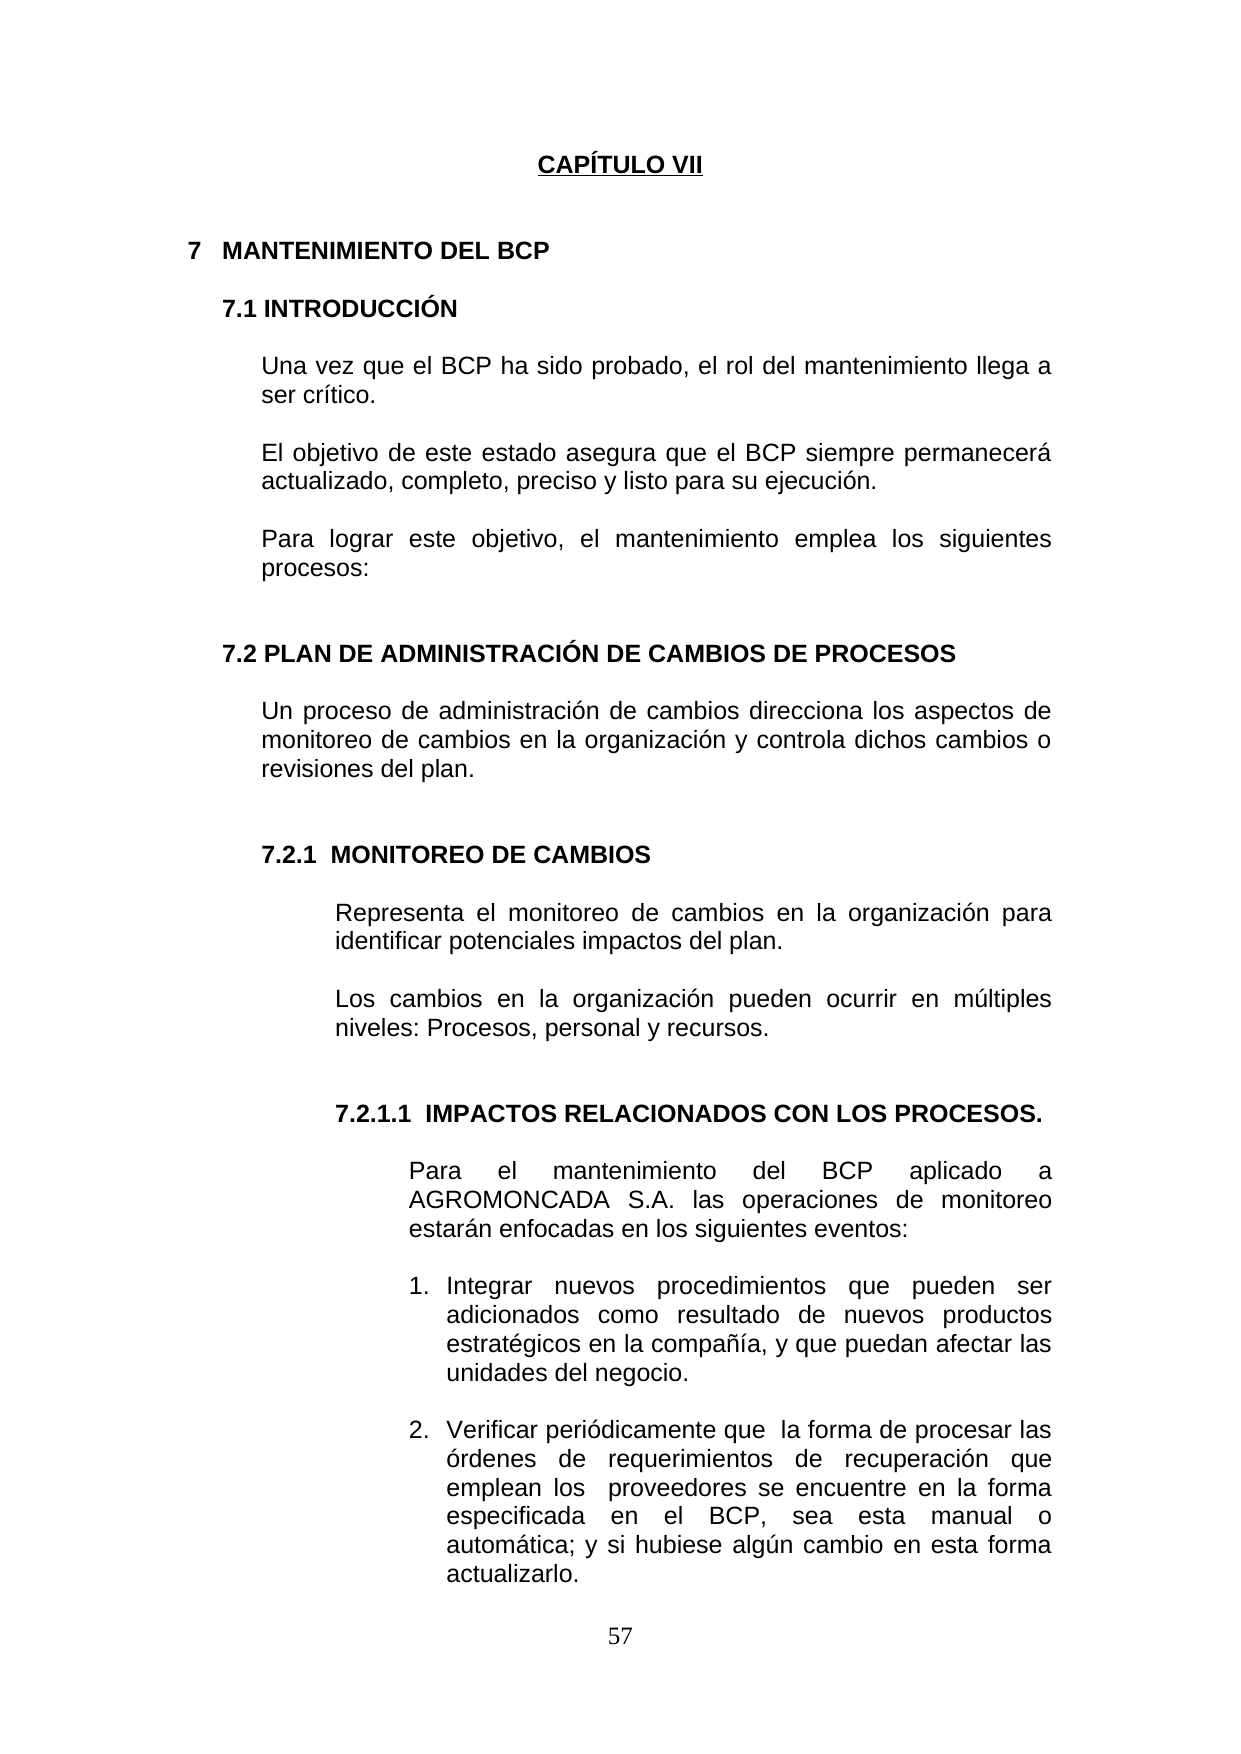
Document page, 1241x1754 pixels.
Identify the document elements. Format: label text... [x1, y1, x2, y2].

text Un proceso de administración de cambios direcciona los aspectos de monitoreo de cambios en la organización y controla dichos cambios o revisiones del plan. [261, 696, 1053, 782]
list Verificar periódicamente que la forma de procesar las órdenes de requerimientos de recuperación que emplean los proveedores se encuentre en la forma especificada en el BCP, sea esta manual o automática; y si hubiese algún cambio en esta forma actualizarlo. [409, 1415, 1053, 1587]
list Integrar nuevos procedimientos que pueden ser adicionados como resultado de nuevos productos estratégicos en la compañía, y que puedan afectar las unidades del negocio. [409, 1271, 1053, 1386]
text CAPÍTULO VII [187, 150, 1053, 179]
text Representa el monitoreo de cambios en la organización para identificar potenciales impactos del plan. [335, 897, 1053, 955]
text 7.2.1 MONITOREO DE CAMBIOS [261, 840, 1053, 869]
text 7.2 PLAN DE ADMINISTRACIÓN DE CAMBIOS DE PROCESOS [187, 639, 1053, 667]
text Para lograr este objetivo, el mantenimiento emplea los siguientes procesos: [261, 524, 1053, 581]
text 7.1 INTRODUCCIÓN [187, 294, 1053, 322]
text Para el mantenimiento del BCP aplicado a AGROMONCADA S.A. las operaciones de monitoreo estarán enfocadas en los siguientes eventos: [409, 1156, 1053, 1242]
text El objetivo de este estado asegura que el BCP siempre permanecerá actualizado, completo, preciso y listo para su ejecución. [261, 437, 1053, 495]
text Una vez que el BCP ha sido probado, el rol del mantenimiento llega a ser crítico. [261, 351, 1053, 409]
text Los cambios en la organización pueden ocurrir en múltiples niveles: Procesos, personal y recursos. [335, 984, 1053, 1041]
text 7.2.1.1 IMPACTOS RELACIONADOS CON LOS PROCESOS. [335, 1099, 1053, 1127]
text 7 MANTENIMIENTO DEL BCP [187, 236, 1053, 265]
